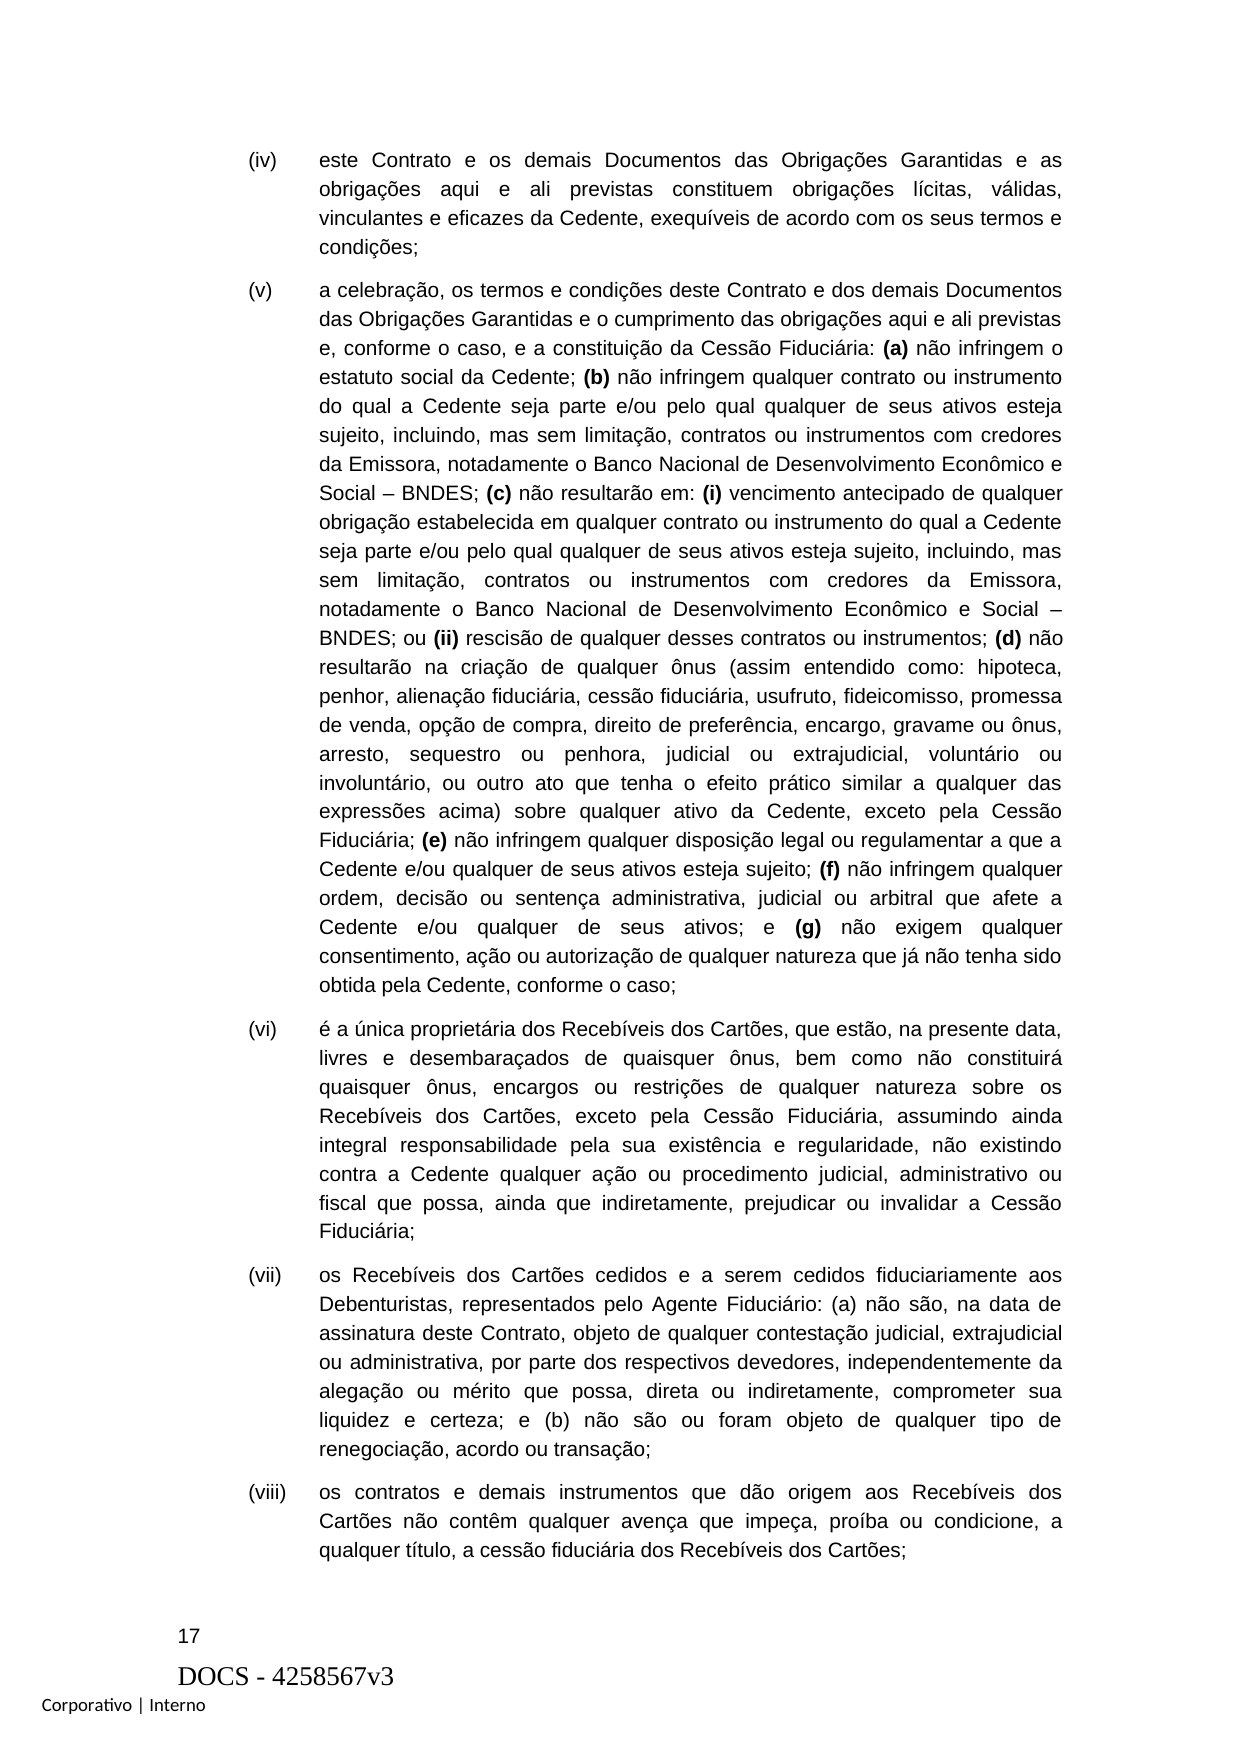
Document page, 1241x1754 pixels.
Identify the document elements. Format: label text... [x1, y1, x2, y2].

text é a única proprietária dos Recebíveis dos Cartões, que estão, na presente data, livres e desembaraçados de quaisquer ônus, bem como não constituirá quaisquer ônus, encargos ou restrições de qualquer natureza sobre os Recebíveis dos Cartões, exceto pela Cessão Fiduciária, assumindo ainda integral responsabilidade pela sua existência e regularidade, não existindo contra a Cedente qualquer ação ou procedimento judicial, administrativo ou fiscal que possa, ainda que indiretamente, prejudicar ou invalidar a Cessão Fiduciária; [248, 1017, 1063, 1243]
text este Contrato e os demais Documentos das Obrigações Garantidas e as obrigações aqui e ali previstas constituem obrigações lícitas, válidas, vinculantes e eficazes da Cedente, exequíveis de acordo com os seus termos e condições; [248, 148, 1063, 258]
text a celebração, os termos e condições deste Contrato e dos demais Documentos das Obrigações Garantidas e o cumprimento das obrigações aqui e ali previstas e, conforme o caso, e a constituição da Cessão Fiduciária: (a) não infringem o estatuto social da Cedente; (b) não infringem qualquer contrato ou instrumento do qual a Cedente seja parte e/ou pelo qual qualquer de seus ativos esteja sujeito, incluindo, mas sem limitação, contratos ou instrumentos com credores da Emissora, notadamente o Banco Nacional de Desenvolvimento Econômico e Social – BNDES; (c) não resultarão em: (i) vencimento antecipado de qualquer obrigação estabelecida em qualquer contrato ou instrumento do qual a Cedente seja parte e/ou pelo qual qualquer de seus ativos esteja sujeito, incluindo, mas sem limitação, contratos ou instrumentos com credores da Emissora, notadamente o Banco Nacional de Desenvolvimento Econômico e Social – BNDES; ou (ii) rescisão de qualquer desses contratos ou instrumentos; (d) não resultarão na criação de qualquer ônus (assim entendido como: hipoteca, penhor, alienação fiduciária, cessão fiduciária, usufruto, fideicomisso, promessa de venda, opção de compra, direito de preferência, encargo, gravame ou ônus, arresto, sequestro ou penhora, judicial ou extrajudicial, voluntário ou involuntário, ou outro ato que tenha o efeito prático similar a qualquer das expressões acima) sobre qualquer ativo da Cedente, exceto pela Cessão Fiduciária; (e) não infringem qualquer disposição legal ou regulamentar a que a Cedente e/ou qualquer de seus ativos esteja sujeito; (f) não infringem qualquer ordem, decisão ou sentença administrativa, judicial ou arbitral que afete a Cedente e/ou qualquer de seus ativos; e (g) não exigem qualquer consentimento, ação ou autorização de qualquer natureza que já não tenha sido obtida pela Cedente, conforme o caso; [248, 278, 1063, 997]
text os Recebíveis dos Cartões cedidos e a serem cedidos fiduciariamente aos Debenturistas, representados pelo Agente Fiduciário: (a) não são, na data de assinatura deste Contrato, objeto de qualquer contestação judicial, extrajudicial ou administrativa, por parte dos respectivos devedores, independentemente da alegação ou mérito que possa, direta ou indiretamente, comprometer sua liquidez e certeza; e (b) não são ou foram objeto de qualquer tipo de renegociação, acordo ou transação; [248, 1263, 1063, 1461]
text os contratos e demais instrumentos que dão origem aos Recebíveis dos Cartões não contêm qualquer avença que impeça, proíba ou condicione, a qualquer título, a cessão fiduciária dos Recebíveis dos Cartões; [248, 1480, 1063, 1562]
